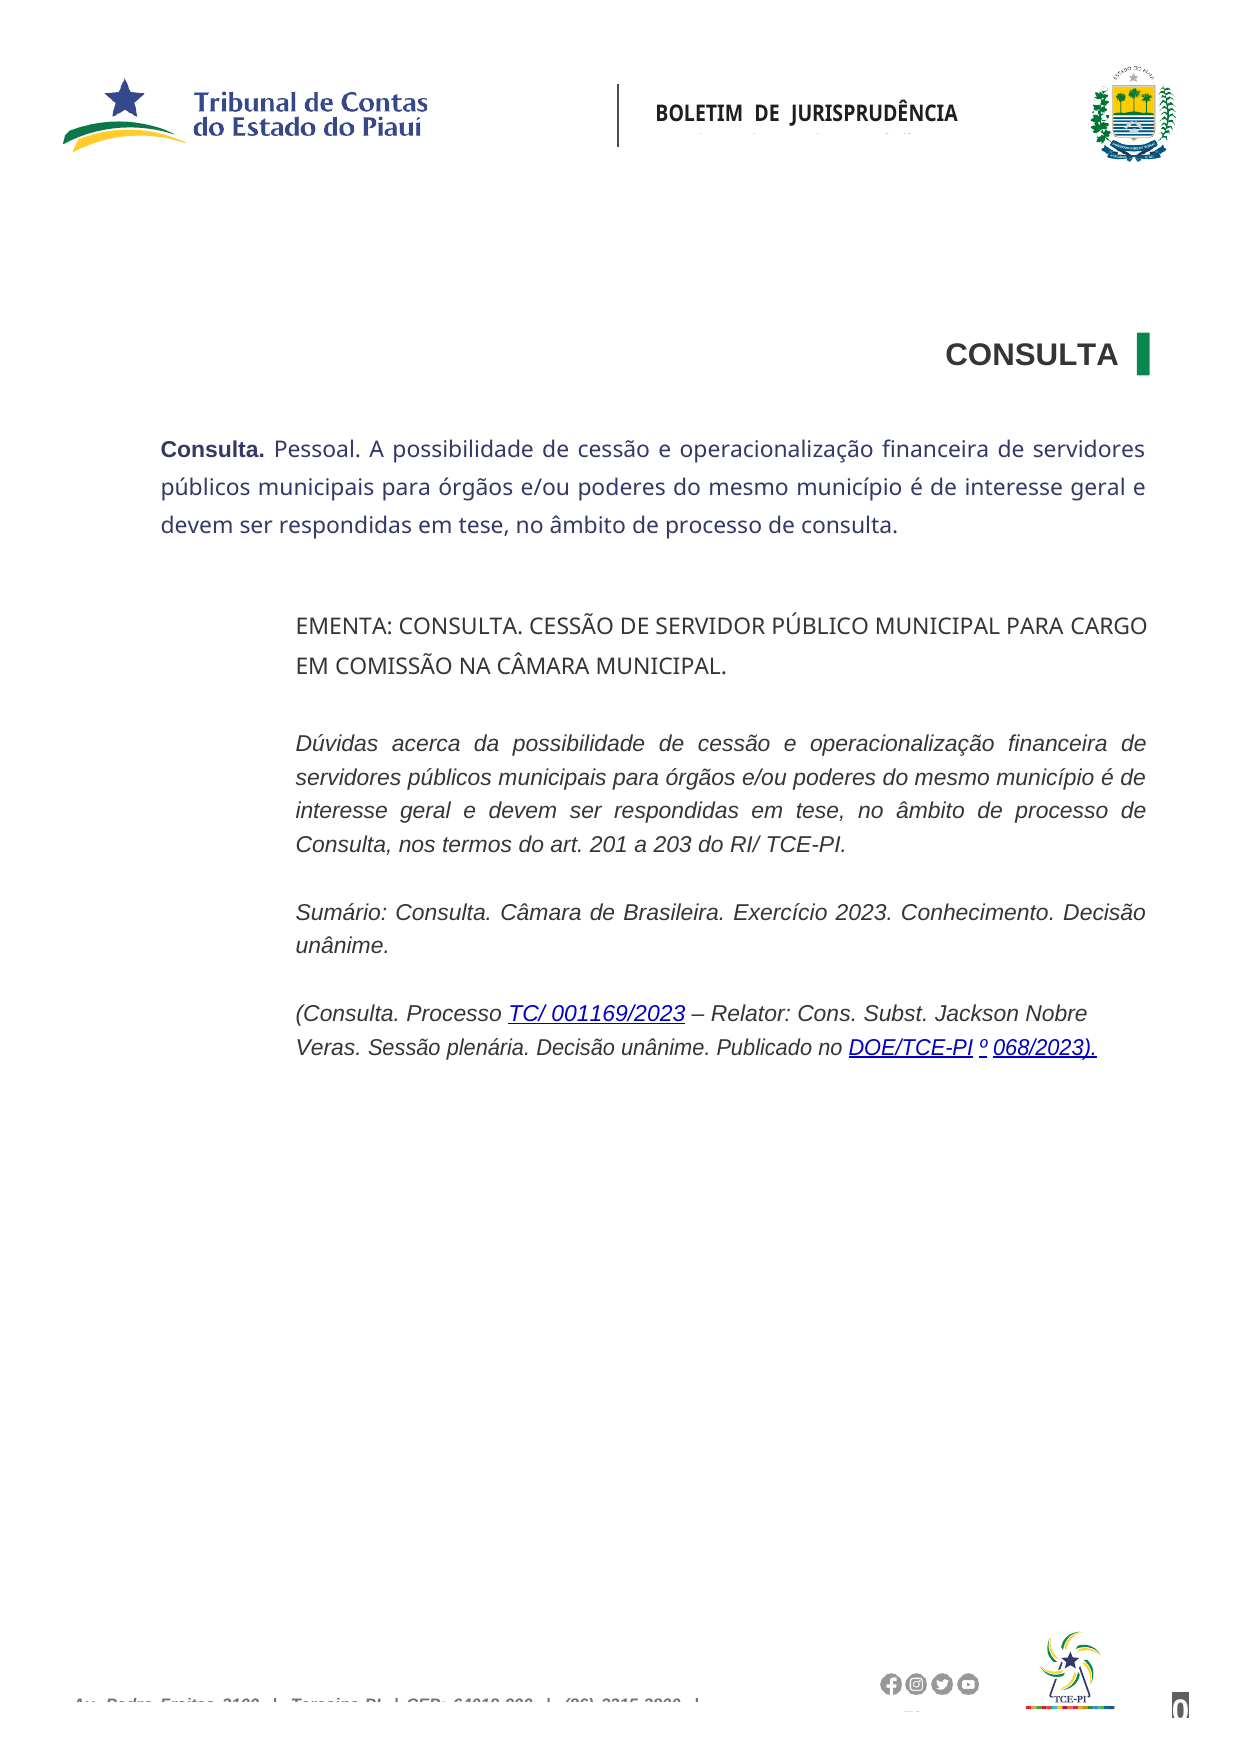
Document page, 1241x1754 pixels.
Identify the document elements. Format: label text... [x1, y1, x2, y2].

picture [104, 78, 145, 117]
text Dúvidas acerca da possibilidade de cessão e operacionalização ﬁnanceira de servidores públicos municipais para órgãos e/ou poderes do mesmo município é de interesse geral e devem ser respondidas em tese, no âmbito de processo de Consulta, nos termos do art. 201 a 203 do RI/ TCE-PI. [295, 730, 1146, 857]
picture [1090, 66, 1177, 162]
text EMENTA: CONSULTA. CESSÃO DE SERVIDOR PÚBLICO MUNICIPAL PARA CARGO EM COMISSÃO NA CÂMARA MUNICIPAL. [295, 609, 1148, 681]
picture [931, 1673, 953, 1695]
picture [905, 1673, 927, 1695]
picture [957, 1673, 979, 1695]
picture [193, 91, 428, 136]
subtitle Consulta. Pessoal. A possibilidade de cessão e operacionalização ﬁnanceira de servidores públicos municipais para órgãos e/ou poderes do mesmo município é de interesse geral e devem ser respondidas em tese, no âmbito de processo de consulta. [160, 433, 1146, 541]
text (Consulta. Processo TC/ 001169/2023 – Relator: Cons. Subst. Jackson Nobre Veras. Sessão plenária. Decisão unânime. Publicado no DOE/TCE-PI º 068/2023). [295, 1000, 1147, 1060]
subtitle CONSULTA [50, 336, 1119, 372]
picture [880, 1673, 902, 1695]
text Sumário: Consulta. Câmara de Brasileira. Exercício 2023. Conhecimento. Decisão unânime. [295, 899, 1146, 959]
